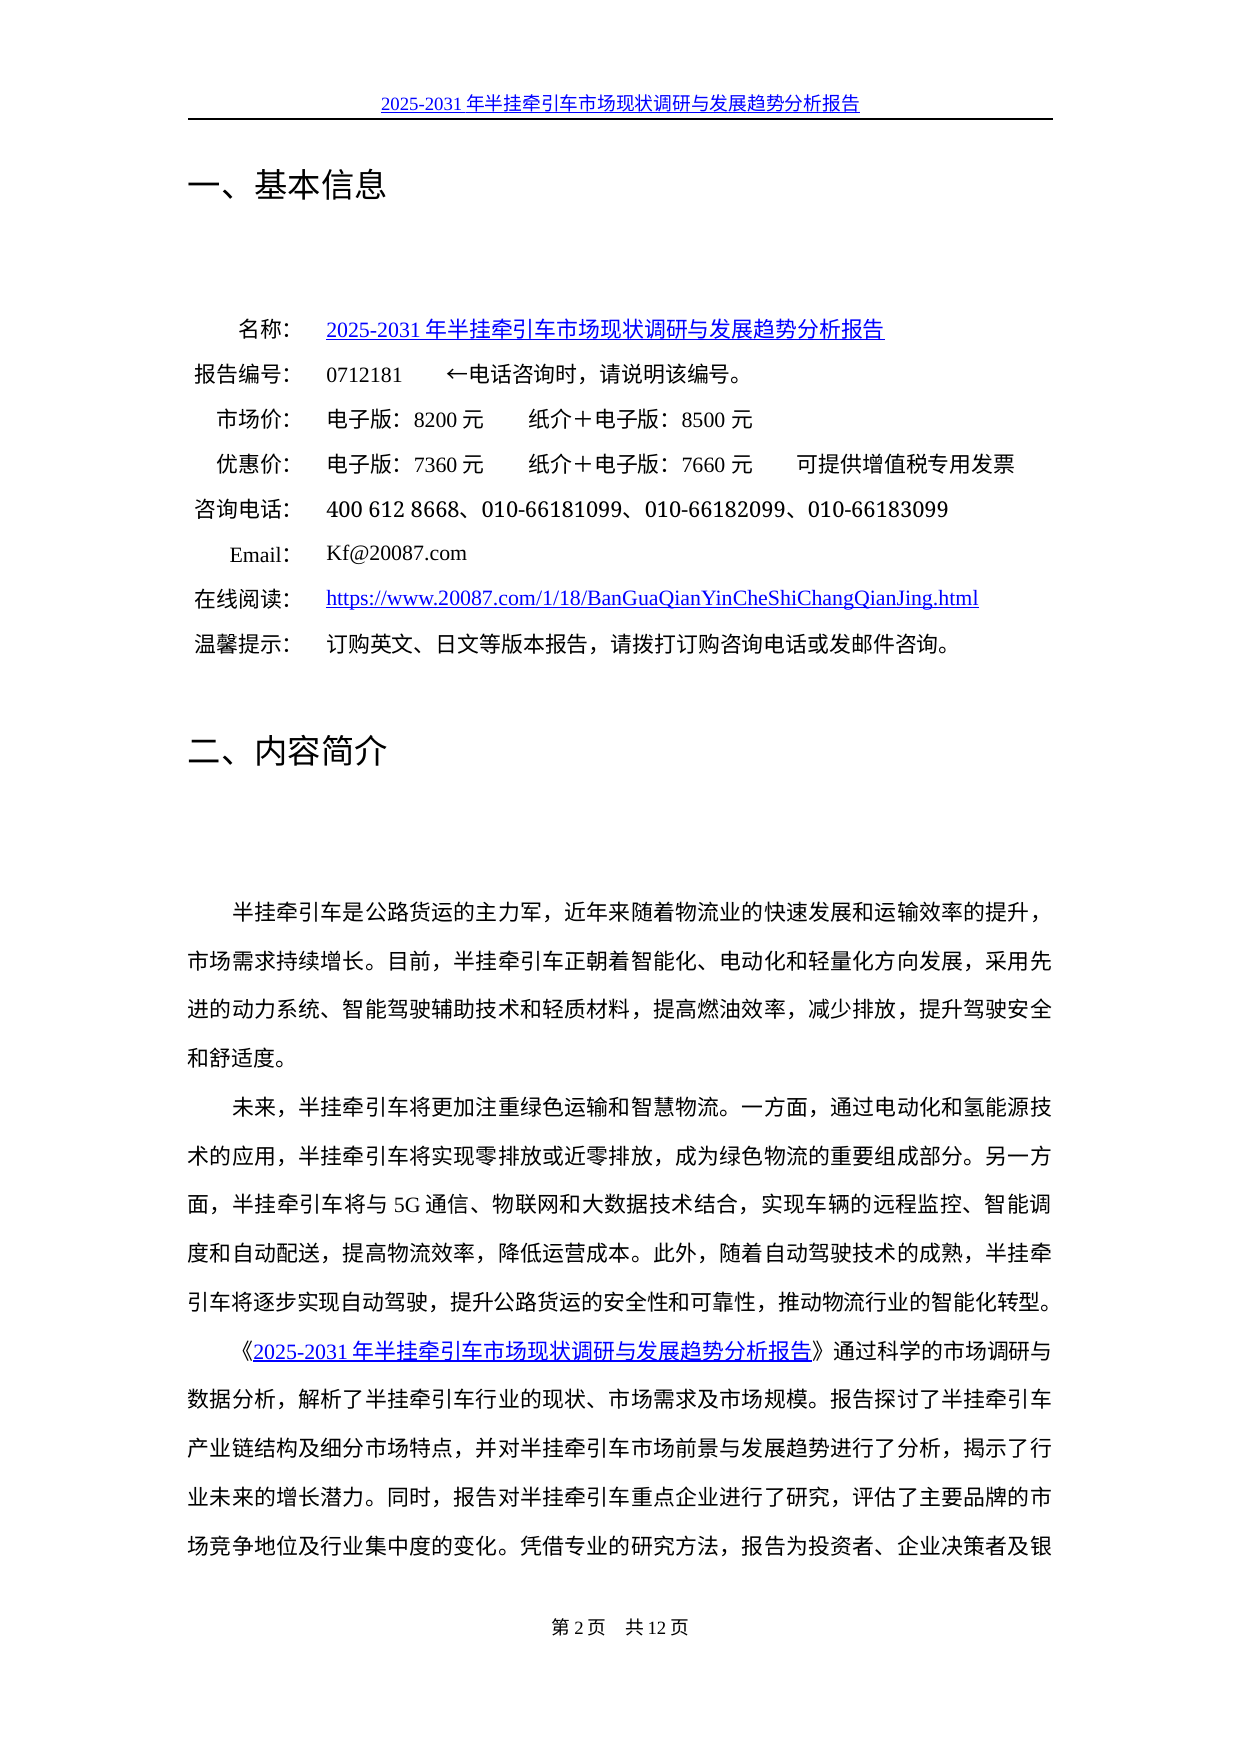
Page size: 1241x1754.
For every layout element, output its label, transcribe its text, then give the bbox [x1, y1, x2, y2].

table_header 名称： [167, 312, 315, 357]
table_header 2025-2031年半挂牵引车市场现状调研与发展趋势分析报告 [315, 312, 1073, 357]
table_cell Kf@20087.com [315, 537, 1073, 582]
table_cell 400 612 8668、010-66181099、010-66182099、010-66183099 [315, 492, 1073, 537]
table_cell 优惠价： [167, 447, 315, 492]
table_cell 在线阅读： [167, 582, 315, 627]
table_cell 报告编号： [167, 357, 315, 402]
table_cell 咨询电话： [167, 492, 315, 537]
title 二、内容简介 [187, 717, 1053, 782]
table_cell [315, 582, 1073, 627]
table_cell Email： [167, 537, 315, 582]
table_cell 订购英文、日文等版本报告，请拨打订购咨询电话或发邮件咨询。 [315, 627, 1073, 672]
table_cell 市场价： [167, 402, 315, 447]
table_cell 温馨提示： [167, 627, 315, 672]
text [187, 894, 1053, 1561]
table_cell 0712181 ←电话咨询时，请说明该编号。 [315, 357, 1073, 402]
title 一、基本信息 [187, 150, 1053, 215]
table_cell 电子版：7360 元 纸介＋电子版：7660 元 可提供增值税专用发票 [315, 447, 1073, 492]
table_cell 电子版：8200 元 纸介＋电子版：8500 元 [315, 402, 1073, 447]
